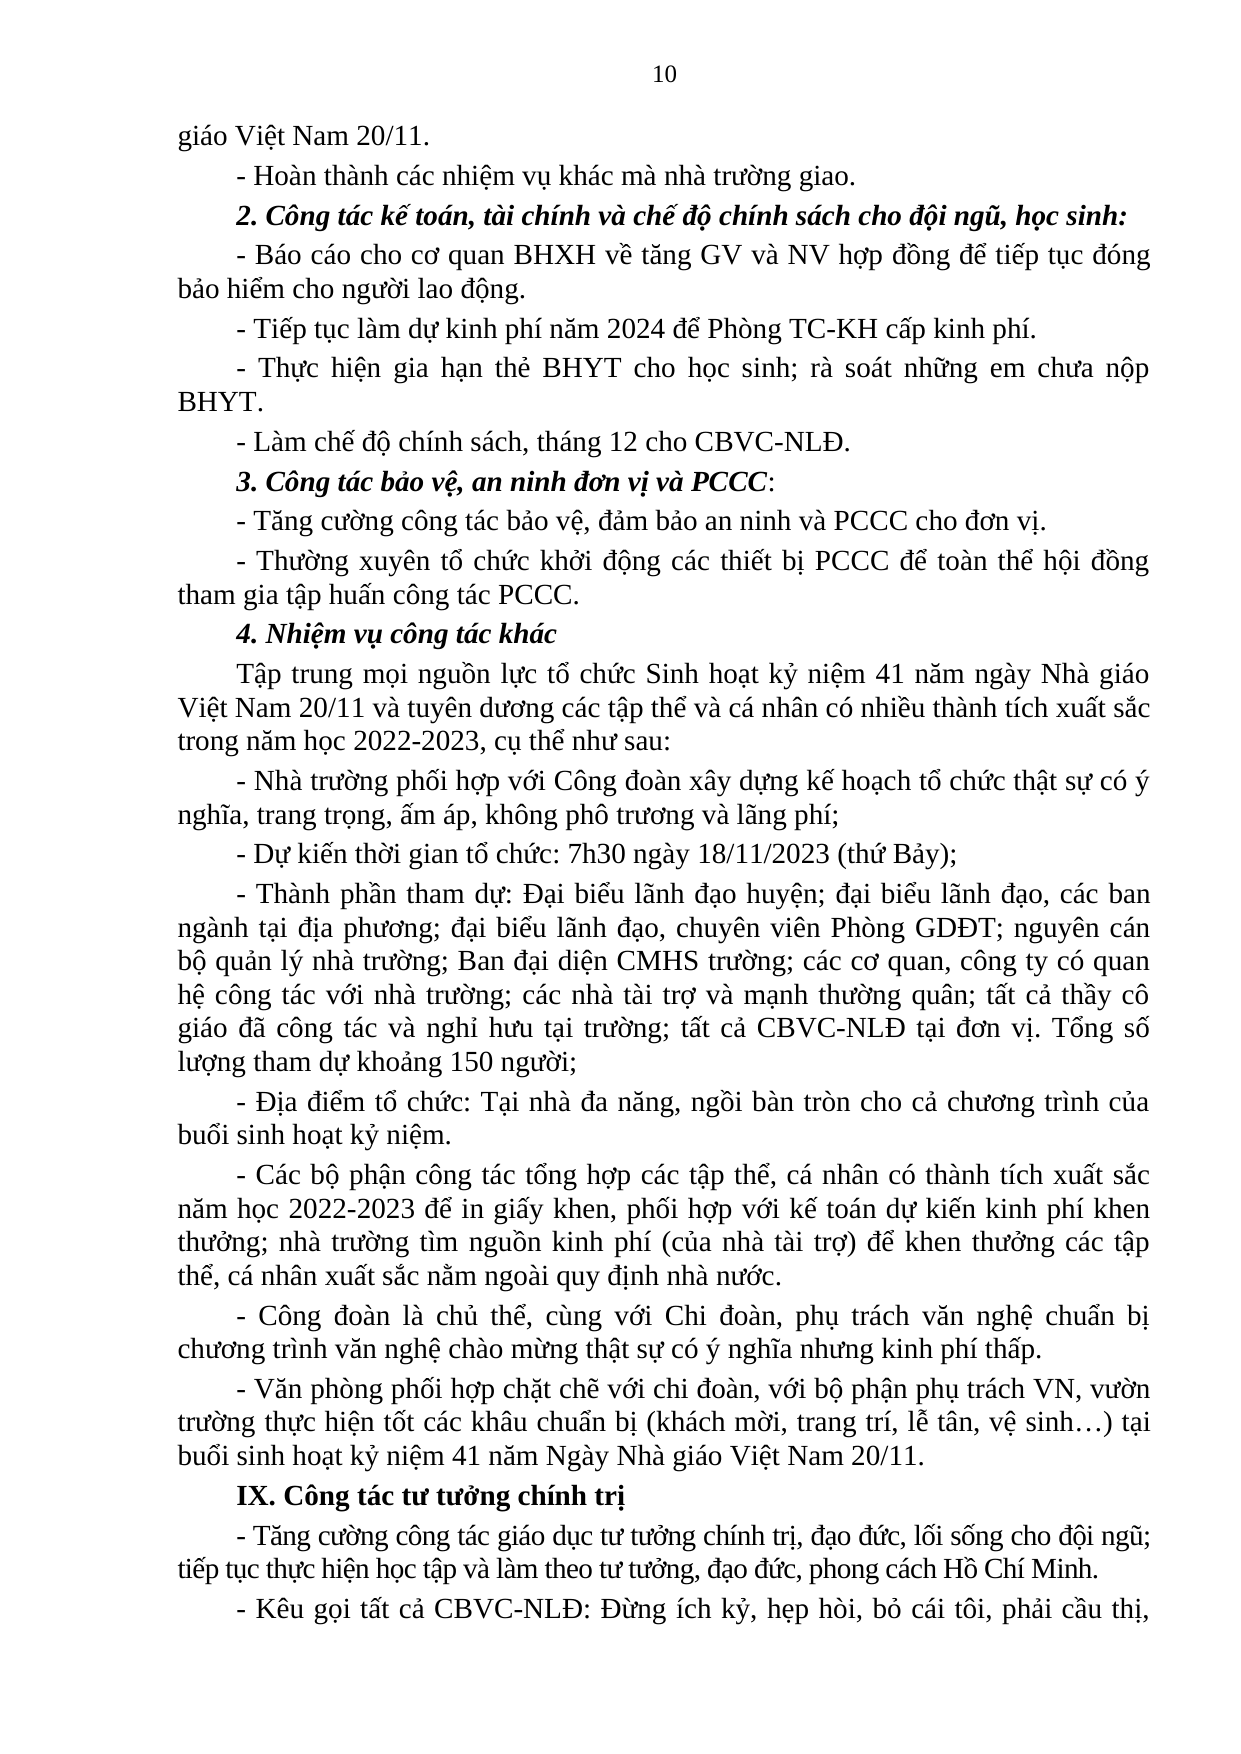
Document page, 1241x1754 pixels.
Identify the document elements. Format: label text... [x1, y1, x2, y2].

text - Thành phần tham dự: Đại biểu lãnh đạo huyện; đại biểu lãnh đạo, các ban ngành tại địa phương; đại biểu lãnh đạo, chuyên viên Phòng GDĐT; nguyên cán bộ quản lý nhà trường; Ban đại diện CMHS trường; các cơ quan, công ty có quan hệ công tác với nhà trường; các nhà tài trợ và mạnh thường quân; tất cả thầy cô giáo đã công tác và nghỉ hưu tại trường; tất cả CBVC-NLĐ tại đơn vị. Tổng số lượng tham dự khoảng 150 người; [177, 876, 1152, 1078]
text - Văn phòng phối hợp chặt chẽ với chi đoàn, với bộ phận phụ trách VN, vườn trường thực hiện tốt các khâu chuẩn bị (khách mời, trang trí, lễ tân, vệ sinh…) tại buổi sinh hoạt kỷ niệm 41 năm Ngày Nhà giáo Việt Nam 20/11. [177, 1371, 1152, 1472]
text - Các bộ phận công tác tổng hợp các tập thể, cá nhân có thành tích xuất sắc năm học 2022-2023 để in giấy khen, phối hợp với kế toán dự kiến kinh phí khen thưởng; nhà trường tìm nguồn kinh phí (của nhà tài trợ) để khen thưởng các tập thể, cá nhân xuất sắc nằm ngoài quy định nhà nước. [177, 1157, 1152, 1291]
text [177, 118, 1152, 152]
text - Tiếp tục làm dự kinh phí năm 2024 để Phòng TC-KH cấp kinh phí. [177, 311, 1152, 344]
text - Nhà trường phối hợp với Công đoàn xây dựng kế hoạch tổ chức thật sự có ý nghĩa, trang trọng, ấm áp, không phô trương và lãng phí; [177, 763, 1152, 830]
text - Tăng cường công tác giáo dục tư tưởng chính trị, đạo đức, lối sống cho đội ngũ; tiếp tục thực hiện học tập và làm theo tư tưởng, đạo đức, phong cách Hồ Chí Minh. [177, 1518, 1152, 1585]
text - Tăng cường công tác bảo vệ, đảm bảo an ninh và PCCC cho đơn vị. [177, 503, 1152, 537]
text Tập trung mọi nguồn lực tổ chức Sinh hoạt kỷ niệm 41 năm ngày Nhà giáo Việt Nam 20/11 và tuyên dương các tập thể và cá nhân có nhiều thành tích xuất sắc trong năm học 2022-2023, cụ thể như sau: [177, 656, 1152, 757]
text 4. Nhiệm vụ công tác khác [177, 617, 1152, 650]
text - Thực hiện gia hạn thẻ BHYT cho học sinh; rà soát những em chưa nộp BHYT. [177, 351, 1152, 418]
text - Dự kiến thời gian tổ chức: 7h30 ngày 18/11/2023 (thứ Bảy); [177, 837, 1152, 870]
text 3. Công tác bảo vệ, an ninh đơn vị và PCCC: [177, 464, 1152, 497]
text - Làm chế độ chính sách, tháng 12 cho CBVC-NLĐ. [177, 424, 1152, 457]
text - Báo cáo cho cơ quan BHXH về tăng GV và NV hợp đồng để tiếp tục đóng bảo hiểm cho người lao động. [177, 237, 1152, 304]
text IX. Công tác tư tưởng chính trị [177, 1478, 1152, 1511]
text - Thường xuyên tổ chức khởi động các thiết bị PCCC để toàn thể hội đồng tham gia tập huấn công tác PCCC. [177, 543, 1152, 610]
text - Công đoàn là chủ thể, cùng với Chi đoàn, phụ trách văn nghệ chuẩn bị chương trình văn nghệ chào mừng thật sự có ý nghĩa nhưng kinh phí thấp. [177, 1298, 1152, 1365]
text - Địa điểm tổ chức: Tại nhà đa năng, ngồi bàn tròn cho cả chương trình của buổi sinh hoạt kỷ niệm. [177, 1084, 1152, 1151]
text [177, 1591, 1152, 1624]
text - Hoàn thành các nhiệm vụ khác mà nhà trường giao. [177, 158, 1152, 191]
text 2. Công tác kế toán, tài chính và chế độ chính sách cho đội ngũ, học sinh: [177, 198, 1152, 231]
